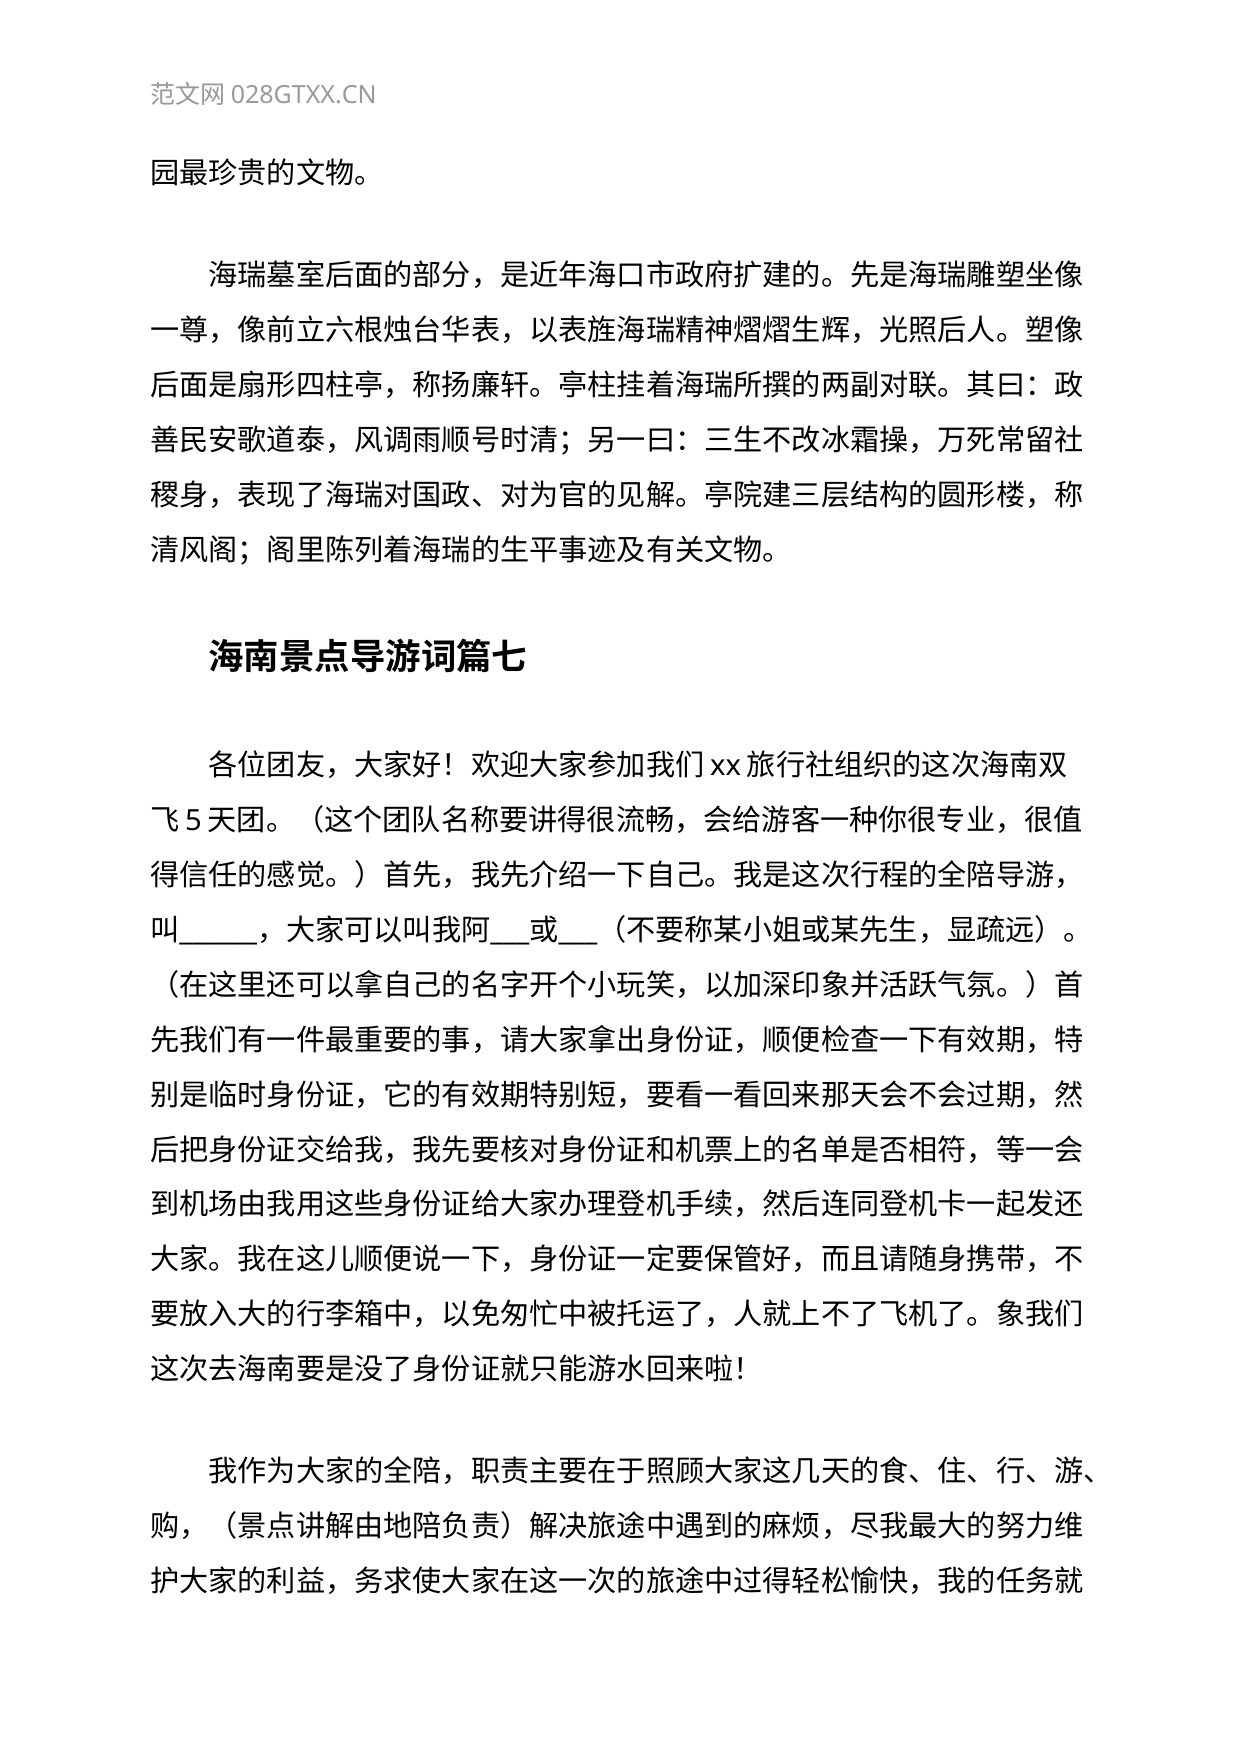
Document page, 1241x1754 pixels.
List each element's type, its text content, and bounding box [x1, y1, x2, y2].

text 海瑞墓室后面的部分，是近年海口市政府扩建的。先是海瑞雕塑坐像一尊，像前立六根烛台华表，以表旌海瑞精神熠熠生辉，光照后人。塑像后面是扇形四柱亭，称扬廉轩。亭柱挂着海瑞所撰的两副对联。其曰：政善民安歌道泰，风调雨顺号时清；另一曰：三生不改冰霜操，万死常留社稷身，表现了海瑞对国政、对为官的见解。亭院建三层结构的圆形楼，称清风阁；阁里陈列着海瑞的生平事迹及有关文物。 [150, 252, 1090, 568]
text 各位团友，大家好！欢迎大家参加我们xx旅行社组织的这次海南双飞5天团。（这个团队名称要讲得很流畅，会给游客一种你很专业，很值得信任的感觉。）首先，我先介绍一下自己。我是这次行程的全陪导游，叫______，大家可以叫我阿___或___（不要称某小姐或某先生，显疏远）。（在这里还可以拿自己的名字开个小玩笑，以加深印象并活跃气氛。）首先我们有一件最重要的事，请大家拿出身份证，顺便检查一下有效期，特别是临时身份证，它的有效期特别短，要看一看回来那天会不会过期，然后把身份证交给我，我先要核对身份证和机票上的名单是否相符，等一会到机场由我用这些身份证给大家办理登机手续，然后连同登机卡一起发还大家。我在这儿顺便说一下，身份证一定要保管好，而且请随身携带，不要放入大的行李箱中，以免匆忙中被托运了，人就上不了飞机了。象我们这次去海南要是没了身份证就只能游水回来啦！ [150, 741, 1090, 1388]
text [150, 150, 1090, 192]
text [150, 1447, 1090, 1599]
text 海南景点导游词篇七 [150, 628, 1090, 679]
